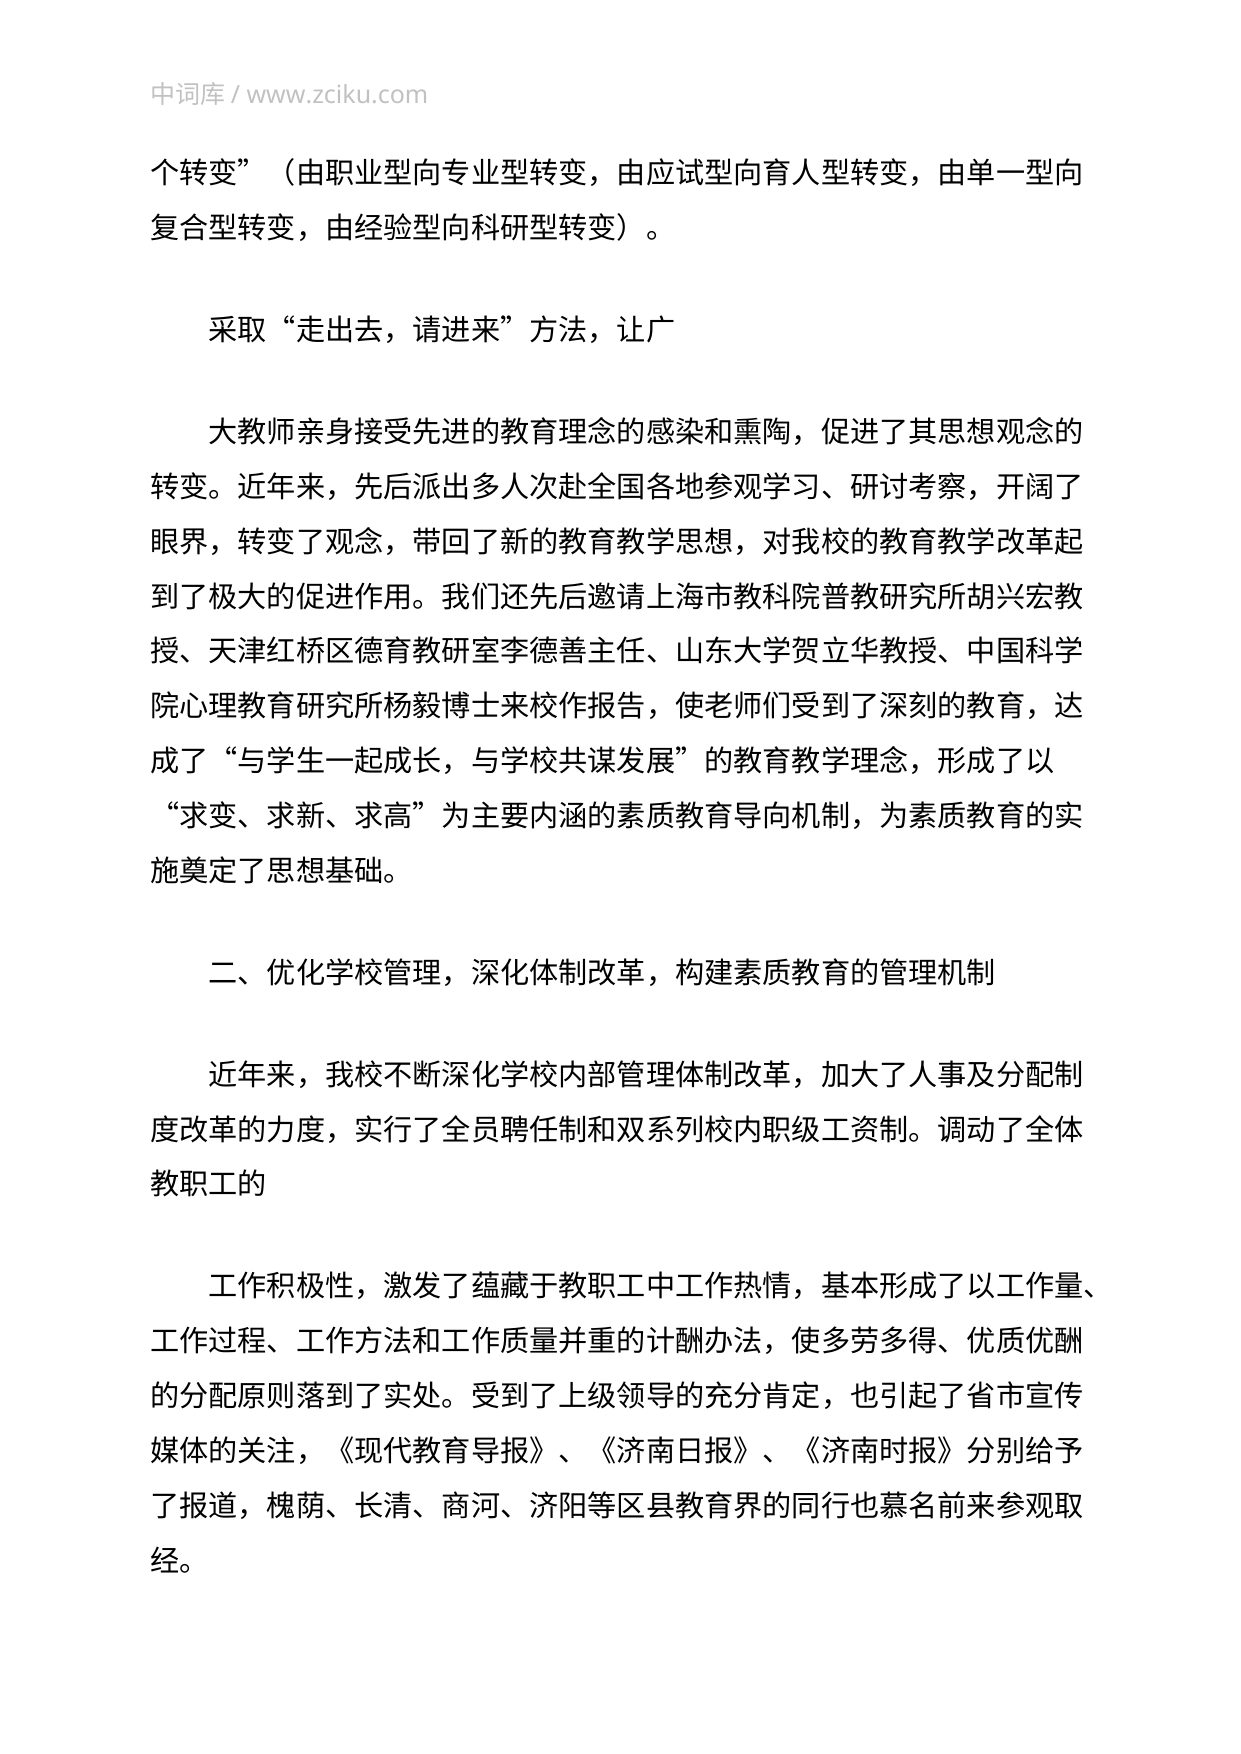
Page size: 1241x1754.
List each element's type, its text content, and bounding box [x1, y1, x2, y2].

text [150, 150, 1090, 247]
text 二、优化学校管理，深化体制改革，构建素质教育的管理机制 [150, 949, 1090, 992]
text 采取“走出去，请进来”方法，让广 [150, 307, 1090, 349]
text 近年来，我校不断深化学校内部管理体制改革，加大了人事及分配制度改革的力度，实行了全员聘任制和双系列校内职级工资制。调动了全体教职工的 [150, 1051, 1090, 1203]
text 工作积极性，激发了蕴藏于教职工中工作热情，基本形成了以工作量、工作过程、工作方法和工作质量并重的计酬办法，使多劳多得、优质优酬的分配原则落到了实处。受到了上级领导的充分肯定，也引起了省市宣传媒体的关注，《现代教育导报》、《济南日报》、《济南时报》分别给予了报道，槐荫、长清、商河、济阳等区县教育界的同行也慕名前来参观取经。 [150, 1263, 1090, 1579]
text 大教师亲身接受先进的教育理念的感染和熏陶，促进了其思想观念的转变。近年来，先后派出多人次赴全国各地参观学习、研讨考察，开阔了眼界，转变了观念，带回了新的教育教学思想，对我校的教育教学改革起到了极大的促进作用。我们还先后邀请上海市教科院普教研究所胡兴宏教授、天津红桥区德育教研室李德善主任、山东大学贺立华教授、中国科学院心理教育研究所杨毅博士来校作报告，使老师们受到了深刻的教育，达成了“与学生一起成长，与学校共谋发展”的教育教学理念，形成了以“求变、求新、求高”为主要内涵的素质教育导向机制，为素质教育的实施奠定了思想基础。 [150, 408, 1090, 890]
